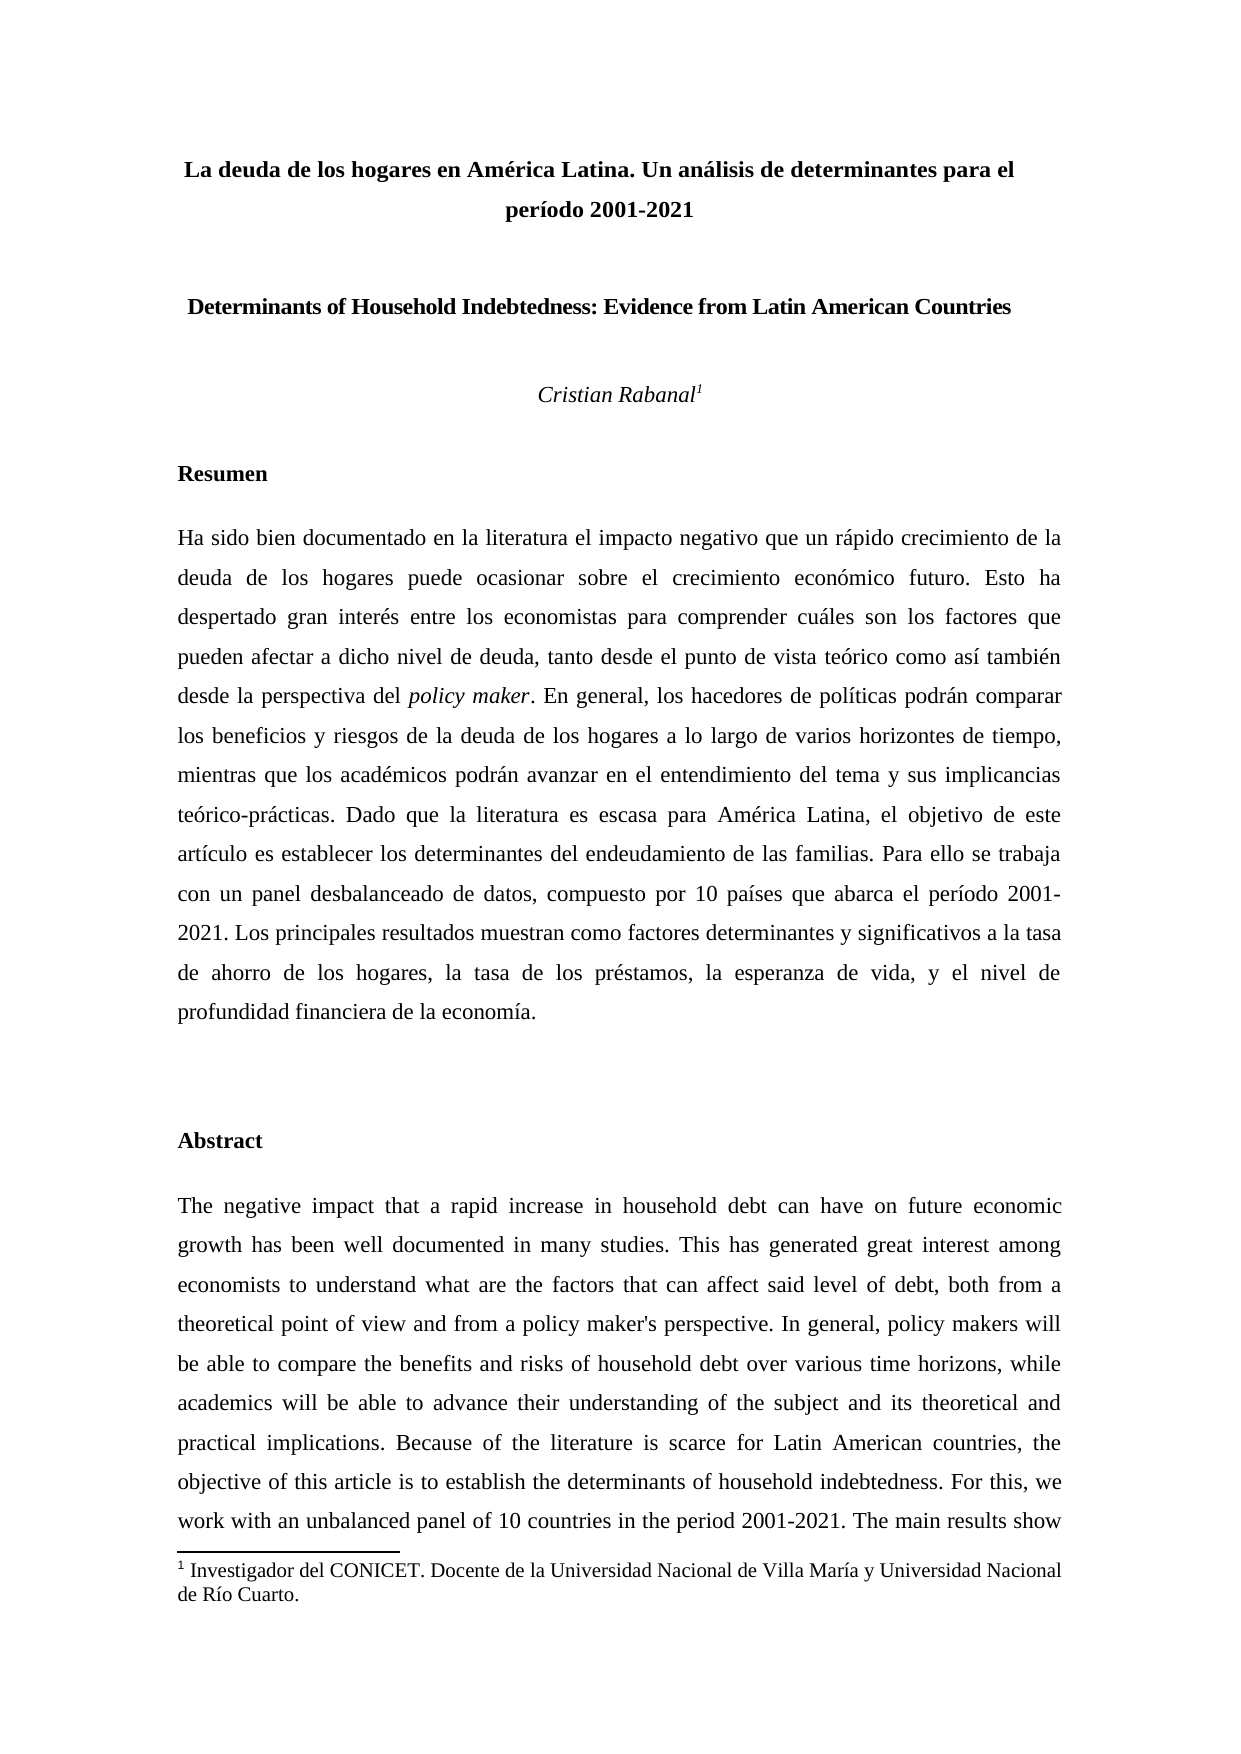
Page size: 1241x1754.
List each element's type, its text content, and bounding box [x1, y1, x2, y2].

text Resumen [177, 460, 1063, 486]
text Cristian Rabanal [177, 381, 1063, 407]
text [177, 1192, 1063, 1534]
text La deuda de los hogares en América Latina. Un análisis de determinantes para el período 2001-2021 [177, 157, 1022, 222]
text Ha sido bien documentado en la literatura el impacto negativo que un rápido crecimiento de la deuda de los hogares puede ocasionar sobre el crecimiento económico futuro. Esto ha despertado gran interés entre los economistas para comprender cuáles son los factores que pueden afectar a dicho nivel de deuda, tanto desde el punto de vista teórico como así también desde la perspectiva del policy maker. En general, los hacedores de políticas podrán comparar los beneficios y riesgos de la deuda de los hogares a lo largo de varios horizontes de tiempo, mientras que los académicos podrán avanzar en el entendimiento del tema y sus implicancias teórico-prácticas. Dado que la literatura es escasa para América Latina, el objetivo de este artículo es establecer los determinantes del endeudamiento de las familias. Para ello se trabaja con un panel desbalanceado de datos, compuesto por 10 países que abarca el período 2001-2021. Los principales resultados muestran como factores determinantes y significativos a la tasa de ahorro de los hogares, la tasa de los préstamos, la esperanza de vida, y el nivel de profundidad financiera de la economía. [177, 524, 1063, 1024]
text Abstract [177, 1127, 1063, 1153]
text Determinants of Household Indebtedness: Evidence from Latin American Countries [177, 293, 1022, 319]
